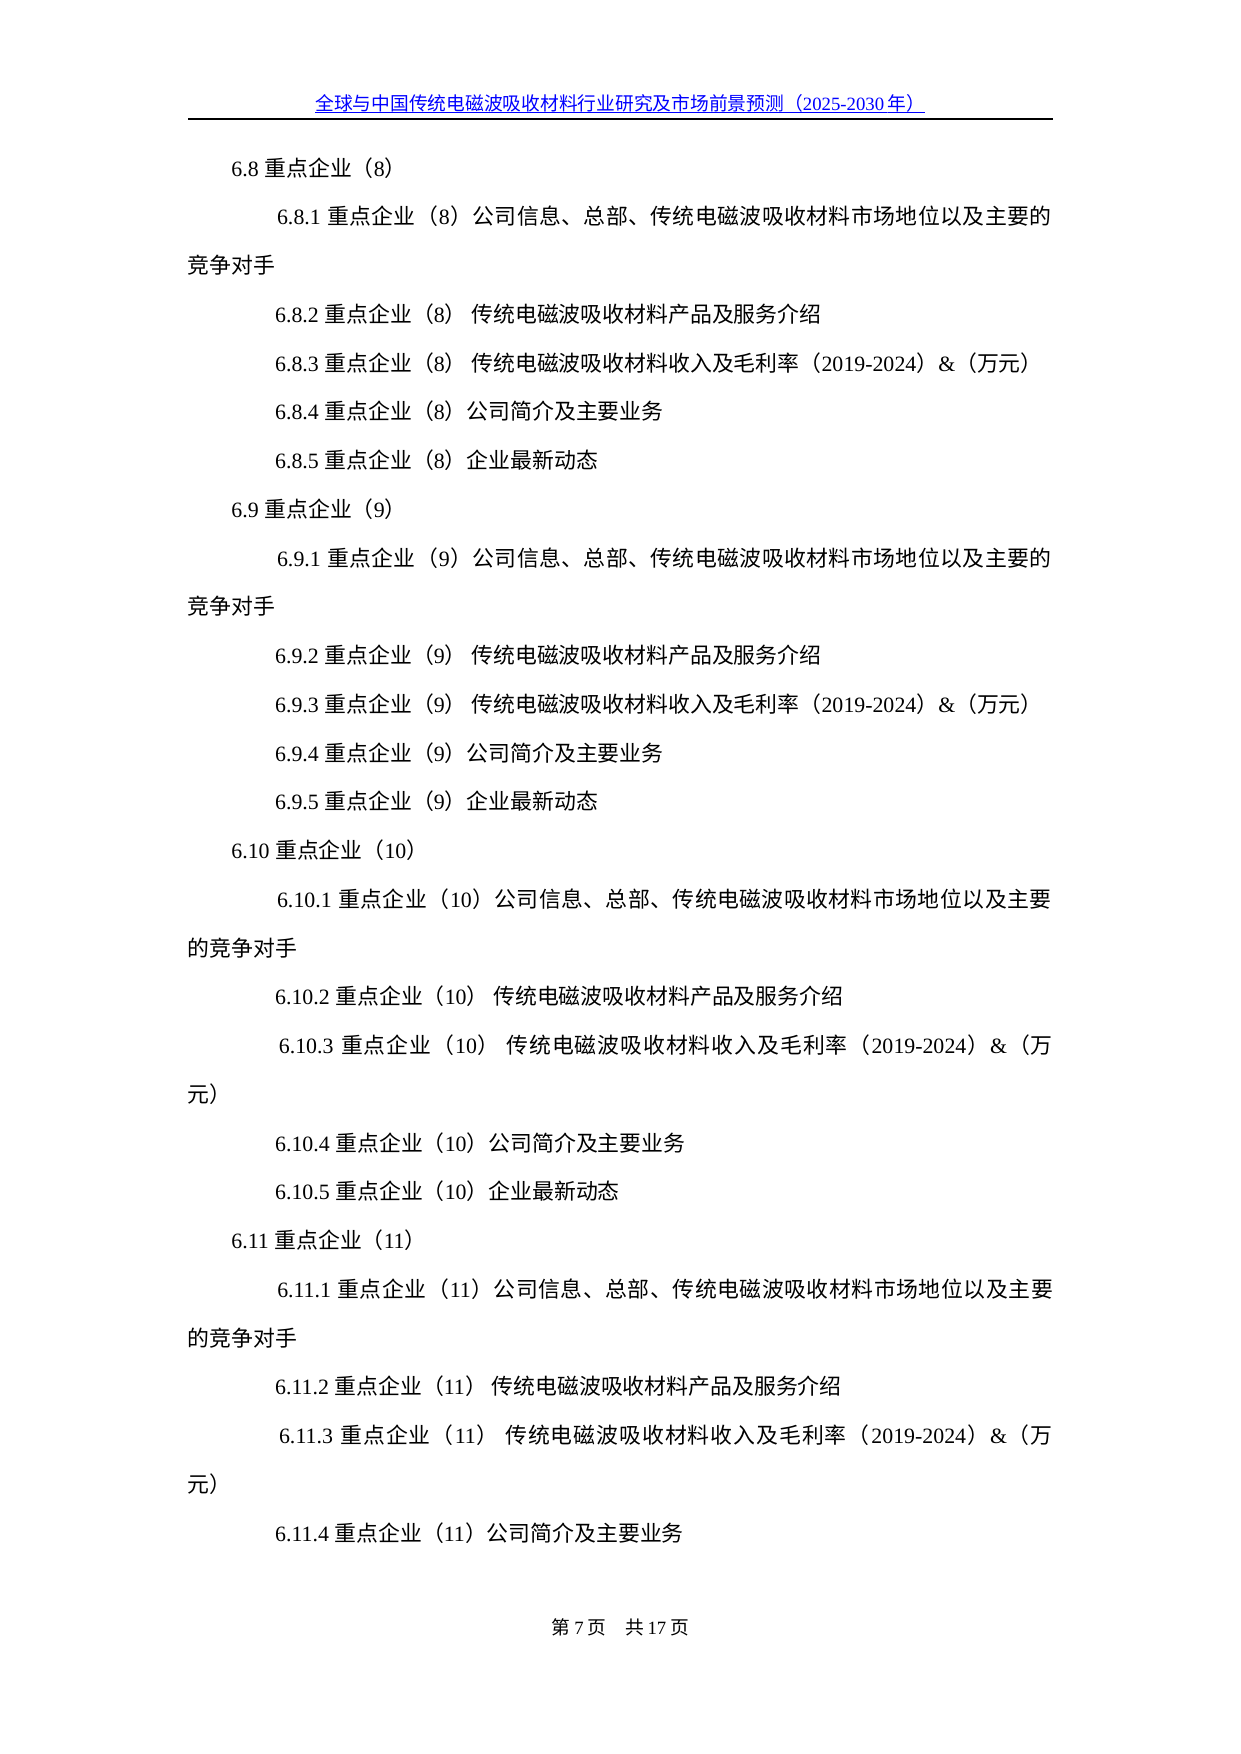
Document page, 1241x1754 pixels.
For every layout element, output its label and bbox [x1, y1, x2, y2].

text [187, 150, 1053, 1548]
